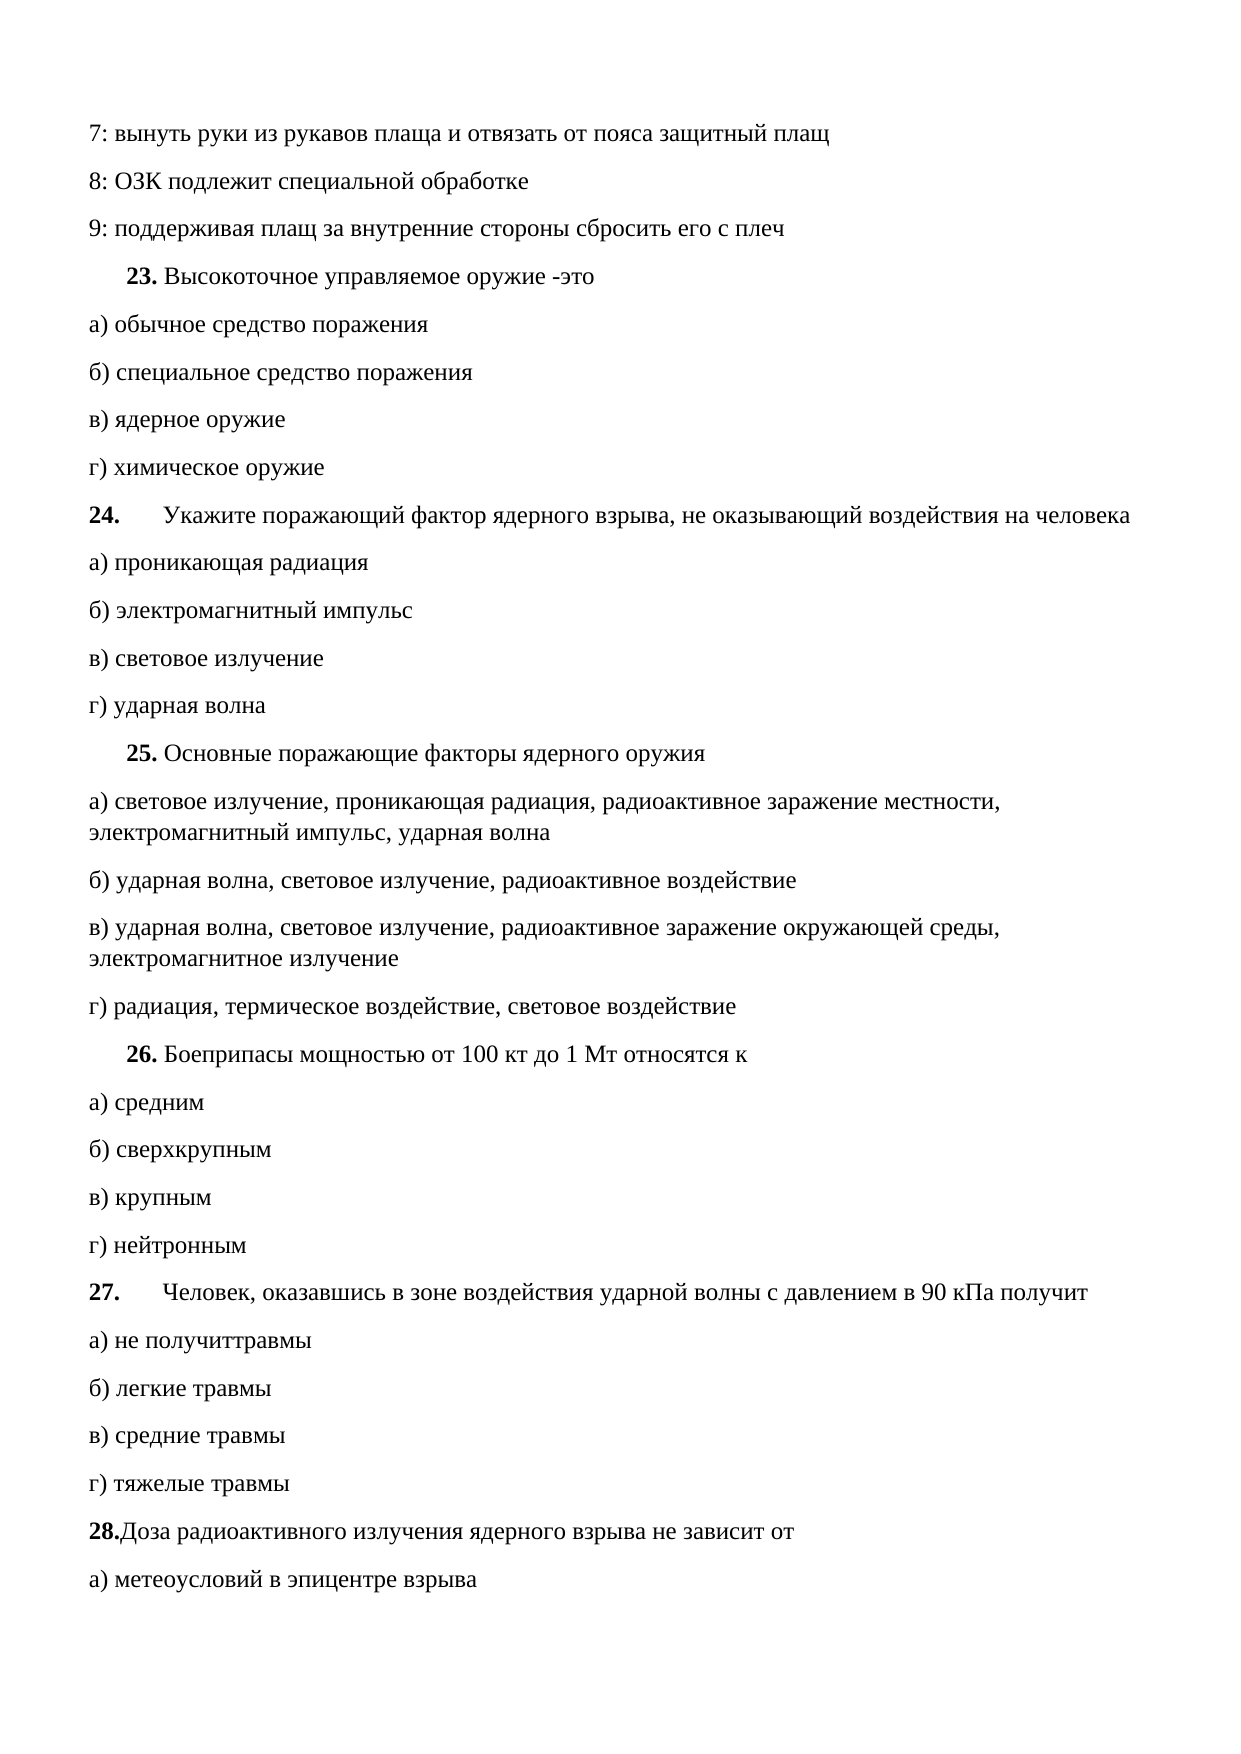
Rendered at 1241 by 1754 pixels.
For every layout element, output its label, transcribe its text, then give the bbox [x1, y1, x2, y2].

text б) легкие травмы [89, 1373, 1181, 1402]
text б) специальное средство поражения [89, 357, 1181, 385]
text 8: ОЗК подлежит специальной обработке [89, 166, 1181, 194]
text а) обычное средство поражения [89, 309, 1181, 338]
list Боеприпасы мощностью от 100 кт до 1 Мт относятся к [126, 1039, 1181, 1068]
text а) проникающая радиация [89, 547, 1181, 576]
text г) ударная волна [89, 691, 1181, 719]
list Основные поражающие факторы ядерного оружия [126, 738, 1181, 767]
text а) не получиттравмы [89, 1325, 1181, 1354]
list Человек, оказавшись в зоне воздействия ударной волны с давлением в 90 кПа получит [89, 1277, 1181, 1306]
text в) крупным [89, 1182, 1181, 1211]
text а) средним [89, 1087, 1181, 1115]
text г) химическое оружие [89, 452, 1181, 481]
text 9: поддерживая плащ за внутренние стороны сбросить его с плеч [89, 213, 1181, 242]
text в) ударная волна, световое излучение, радиоактивное заражение окружающей среды, электромагнитное излучение [89, 912, 1181, 972]
text а) световое излучение, проникающая радиация, радиоактивное заражение местности, электромагнитный импульс, ударная волна [89, 786, 1181, 846]
text г) радиация, термическое воздействие, световое воздействие [89, 991, 1181, 1020]
text 28.Доза радиоактивного излучения ядерного взрыва не зависит от [89, 1516, 1181, 1545]
text б) электромагнитный импульс [89, 595, 1181, 624]
text 7: вынуть руки из рукавов плаща и отвязать от пояса защитный плащ [89, 118, 1181, 147]
text в) ядерное оружие [89, 404, 1181, 433]
list Укажите поражающий фактор ядерного взрыва, не оказывающий воздействия на человека [89, 500, 1181, 528]
text б) ударная волна, световое излучение, радиоактивное воздействие [89, 865, 1181, 893]
text г) тяжелые травмы [89, 1468, 1181, 1497]
text в) средние травмы [89, 1421, 1181, 1449]
text г) нейтронным [89, 1230, 1181, 1258]
text в) световое излучение [89, 643, 1181, 672]
text б) сверхкрупным [89, 1134, 1181, 1163]
list Высокоточное управляемое оружие -это [126, 261, 1181, 290]
text а) метеоусловий в эпицентре взрыва [89, 1564, 1181, 1592]
